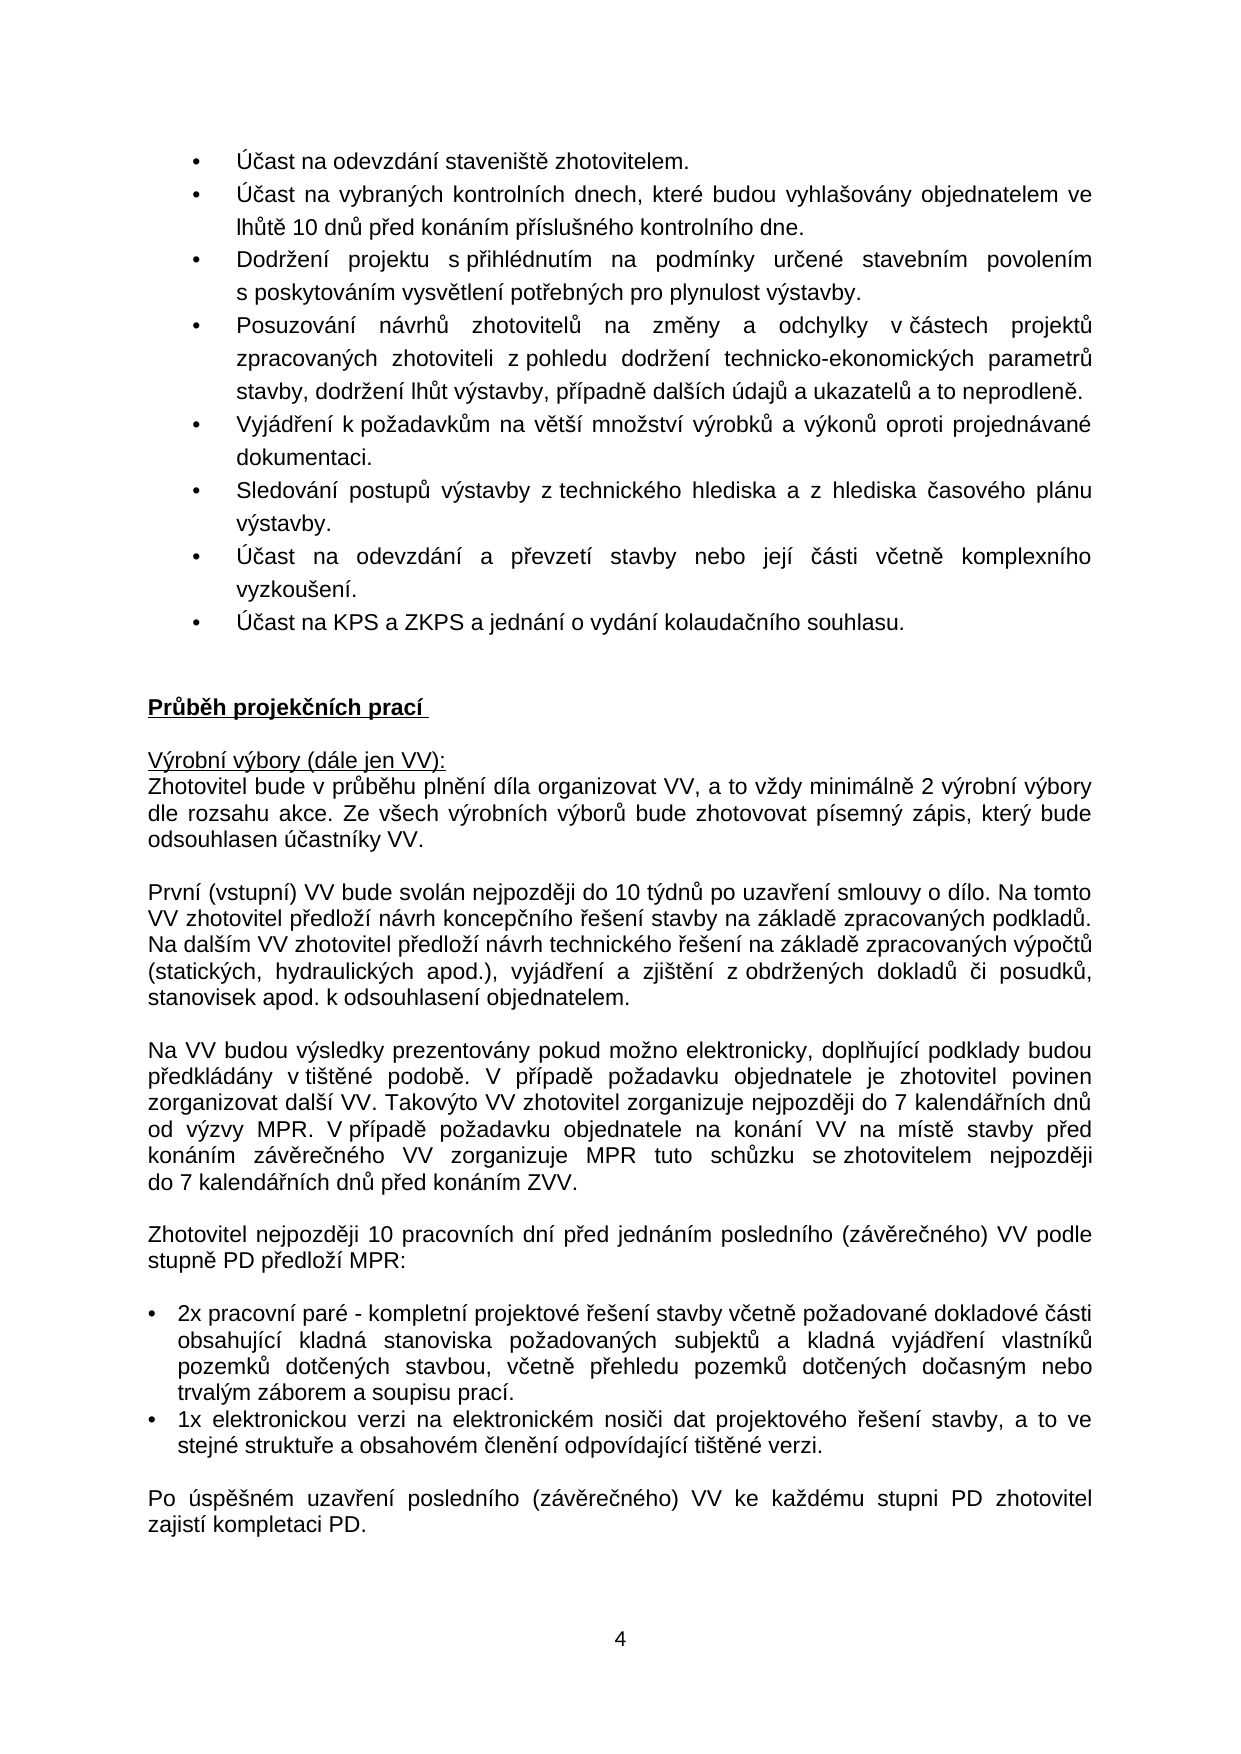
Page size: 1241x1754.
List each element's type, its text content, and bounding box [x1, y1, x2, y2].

text Výrobní výbory (dále jen VV): [148, 747, 1093, 773]
text Po úspěšném uzavření posledního (závěrečného) VV ke každému stupni PD zhotovitel zajistí kompletaci PD. [148, 1485, 1093, 1537]
text Na VV budou výsledky prezentovány pokud možno elektronicky, doplňující podklady budou předkládány v tištěné podobě. V případě požadavku objednatele je zhotovitel povinen zorganizovat další VV. Takovýto VV zhotovitel zorganizuje nejpozději do 7 kalendářních dnů od výzvy MPR. V případě požadavku objednatele na konání VV na místě stavby před konáním závěrečného VV zorganizuje MPR tuto schůzku se zhotovitelem nejpozději do 7 kalendářních dnů před konáním ZVV. [148, 1037, 1093, 1195]
text Zhotovitel bude v průběhu plnění díla organizovat VV, a to vždy minimálně 2 výrobní výbory dle rozsahu akce. Ze všech výrobních výborů bude zhotovovat písemný zápis, který bude odsouhlasen účastníky VV. [148, 773, 1093, 852]
text Průběh projekčních prací [148, 694, 1093, 720]
list Účast na vybraných kontrolních dnech, které budou vyhlašovány objednatelem ve lhůtě 10 dnů před konáním příslušného kontrolního dne. [192, 181, 1093, 240]
list 2x pracovní paré - kompletní projektové řešení stavby včetně požadované dokladové části obsahující kladná stanoviska požadovaných subjektů a kladná vyjádření vlastníků pozemků dotčených stavbou, včetně přehledu pozemků dotčených dočasným nebo trvalým záborem a soupisu prací. [148, 1300, 1093, 1406]
list Sledování postupů výstavby z technického hlediska a z hlediska časového plánu výstavby. [192, 477, 1093, 536]
list 1x elektronickou verzi na elektronickém nosiči dat projektového řešení stavby, a to ve stejné struktuře a obsahovém členění odpovídající tištěné verzi. [148, 1406, 1093, 1458]
text První (vstupní) VV bude svolán nejpozději do 10 týdnů po uzavření smlouvy o dílo. Na tomto VV zhotovitel předloží návrh koncepčního řešení stavby na základě zpracovaných podkladů. Na dalším VV zhotovitel předloží návrh technického řešení na základě zpracovaných výpočtů (statických, hydraulických apod.), vyjádření a zjištění z obdržených dokladů či posudků, stanovisek apod. k odsouhlasení objednatelem. [148, 878, 1093, 1010]
list Vyjádření k požadavkům na větší množství výrobků a výkonů oproti projednávané dokumentaci. [192, 411, 1093, 470]
list Účast na odevzdání a převzetí stavby nebo její části včetně komplexního vyzkoušení. [192, 543, 1093, 602]
list Dodržení projektu s přihlédnutím na podmínky určené stavebním povolením s poskytováním vysvětlení potřebných pro plynulost výstavby. [192, 246, 1093, 306]
list Účast na KPS a ZKPS a jednání o vydání kolaudačního souhlasu. [192, 608, 1093, 635]
list Účast na odevzdání staveniště zhotovitelem. [192, 148, 1093, 174]
list Posuzování návrhů zhotovitelů na změny a odchylky v částech projektů zpracovaných zhotoviteli z pohledu dodržení technicko-ekonomických parametrů stavby, dodržení lhůt výstavby, případně dalších údajů a ukazatelů a to neprodleně. [192, 312, 1093, 404]
text Zhotovitel nejpozději 10 pracovních dní před jednáním posledního (závěrečného) VV podle stupně PD předloží MPR: [148, 1221, 1093, 1274]
